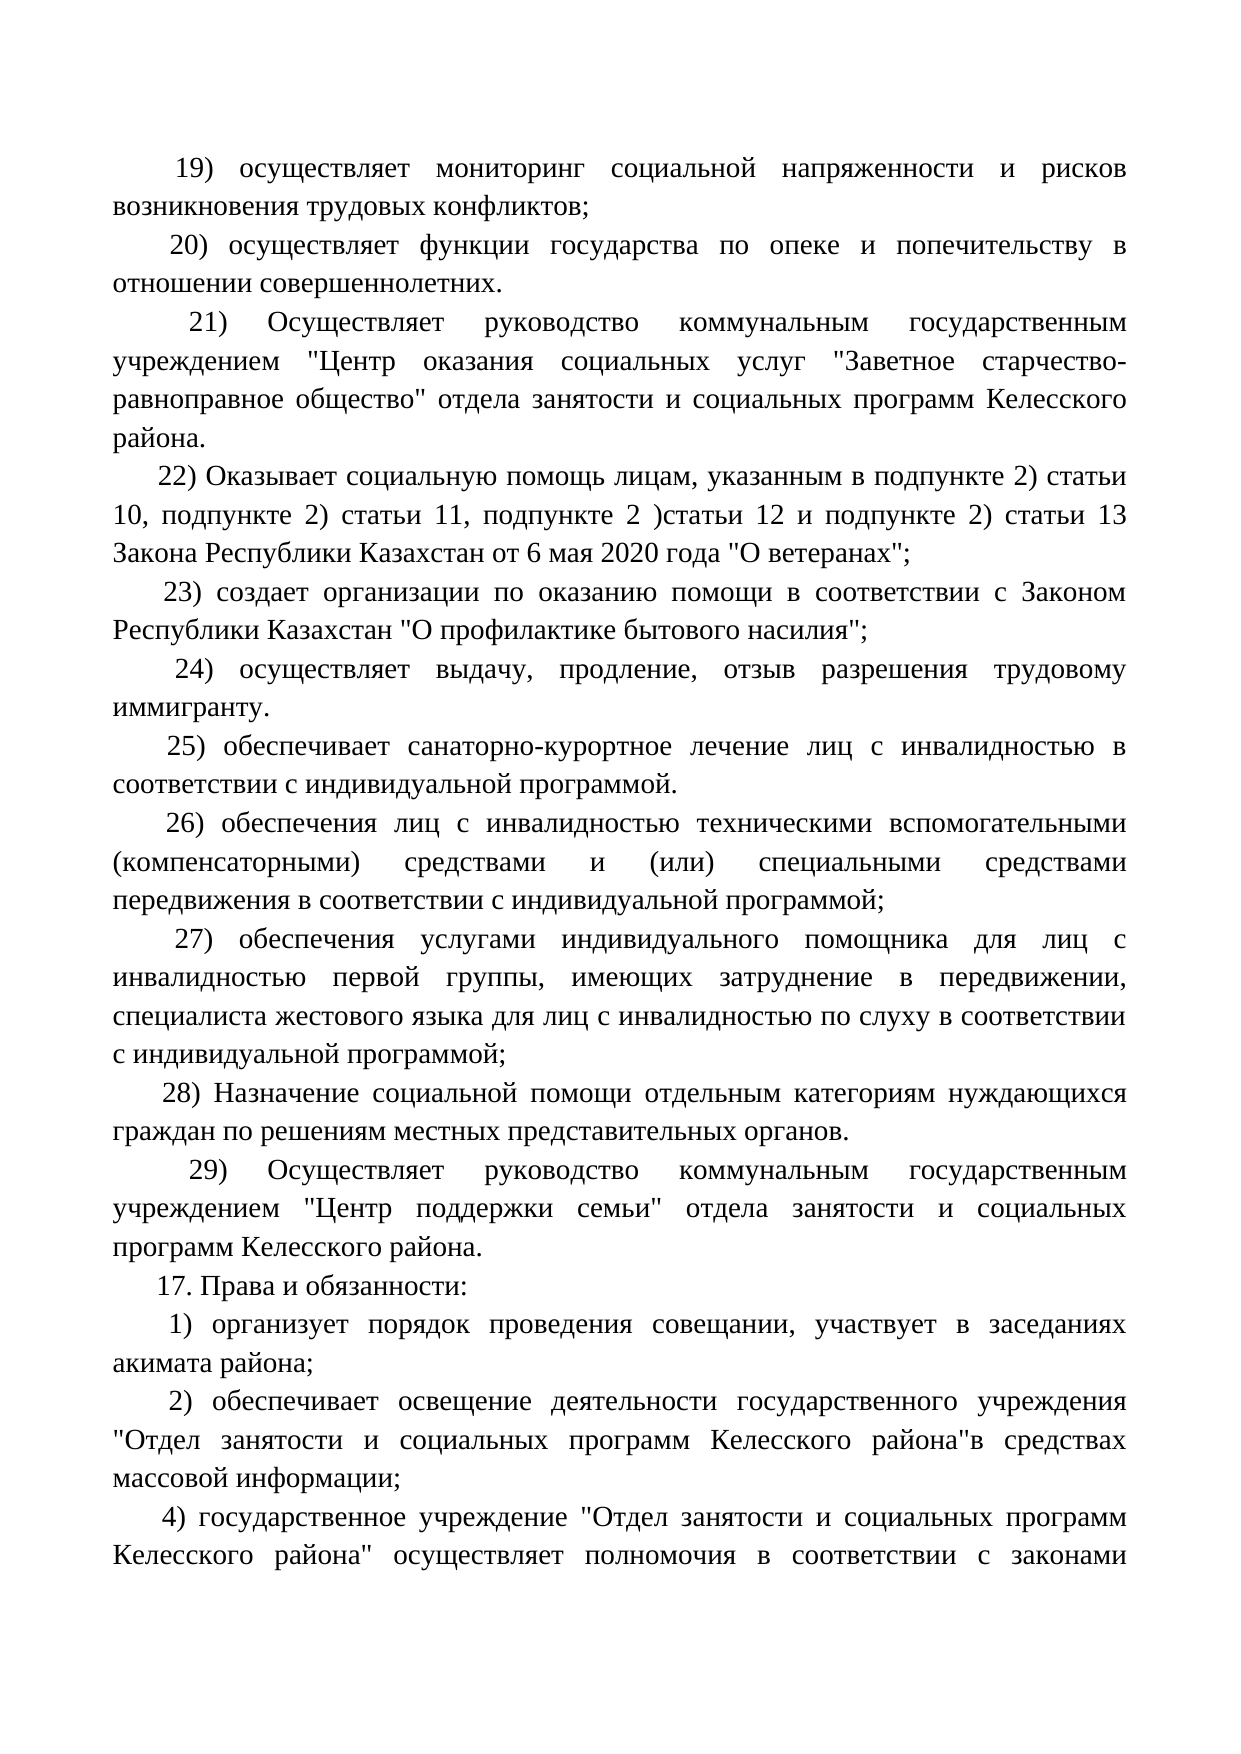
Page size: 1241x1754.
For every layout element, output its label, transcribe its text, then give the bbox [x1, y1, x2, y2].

text 21) Осуществляет руководство коммунальным государственным учреждением "Центр оказания социальных услуг "Заветное старчество-равноправное общество" отдела занятости и социальных программ Келесского района. [112, 304, 1128, 453]
text 1) организует порядок проведения совещании, участвует в заседаниях акимата района; [112, 1306, 1128, 1378]
text 17. Права и обязанности: [112, 1268, 1128, 1301]
text 26) обеспечения лиц с инвалидностью техническими вспомогательными (компенсаторными) средствами и (или) специальными средствами передвижения в соответствии с индивидуальной программой; [112, 805, 1128, 916]
text 20) осуществляет функции государства по опеке и попечительству в отношении совершеннолетних. [112, 227, 1128, 299]
text 27) обеспечения услугами индивидуального помощника для лиц с инвалидностью первой группы, имеющих затруднение в передвижении, специалиста жестового языка для лиц с инвалидностью по слуху в соответствии с индивидуальной программой; [112, 921, 1128, 1070]
text 29) Осуществляет руководство коммунальным государственным учреждением "Центр поддержки семьи" отдела занятости и социальных программ Келесского района. [112, 1152, 1128, 1263]
text 2) обеспечивает освещение деятельности государственного учреждения "Отдел занятости и социальных программ Келесского района"в средствах массовой информации; [112, 1383, 1128, 1494]
text 24) осуществляет выдачу, продление, отзыв разрешения трудовому иммигранту. [112, 651, 1128, 723]
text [112, 1499, 1128, 1571]
text 23) создает организации по оказанию помощи в соответствии с Законом Республики Казахстан "О профилактике бытового насилия"; [112, 574, 1128, 646]
text 19) осуществляет мониторинг социальной напряженности и рисков возникновения трудовых конфликтов; [112, 150, 1128, 222]
text 22) Оказывает социальную помощь лицам, указанным в подпункте 2) статьи 10, подпункте 2) статьи 11, подпункте 2 )статьи 12 и подпункте 2) статьи 13 Закона Республики Казахстан от 6 мая 2020 года "О ветеранах"; [112, 458, 1128, 569]
text 28) Назначение социальной помощи отдельным категориям нуждающихся граждан по решениям местных представительных органов. [112, 1075, 1128, 1147]
text 25) обеспечивает санаторно-курортное лечение лиц с инвалидностью в соответствии с индивидуальной программой. [112, 728, 1128, 800]
